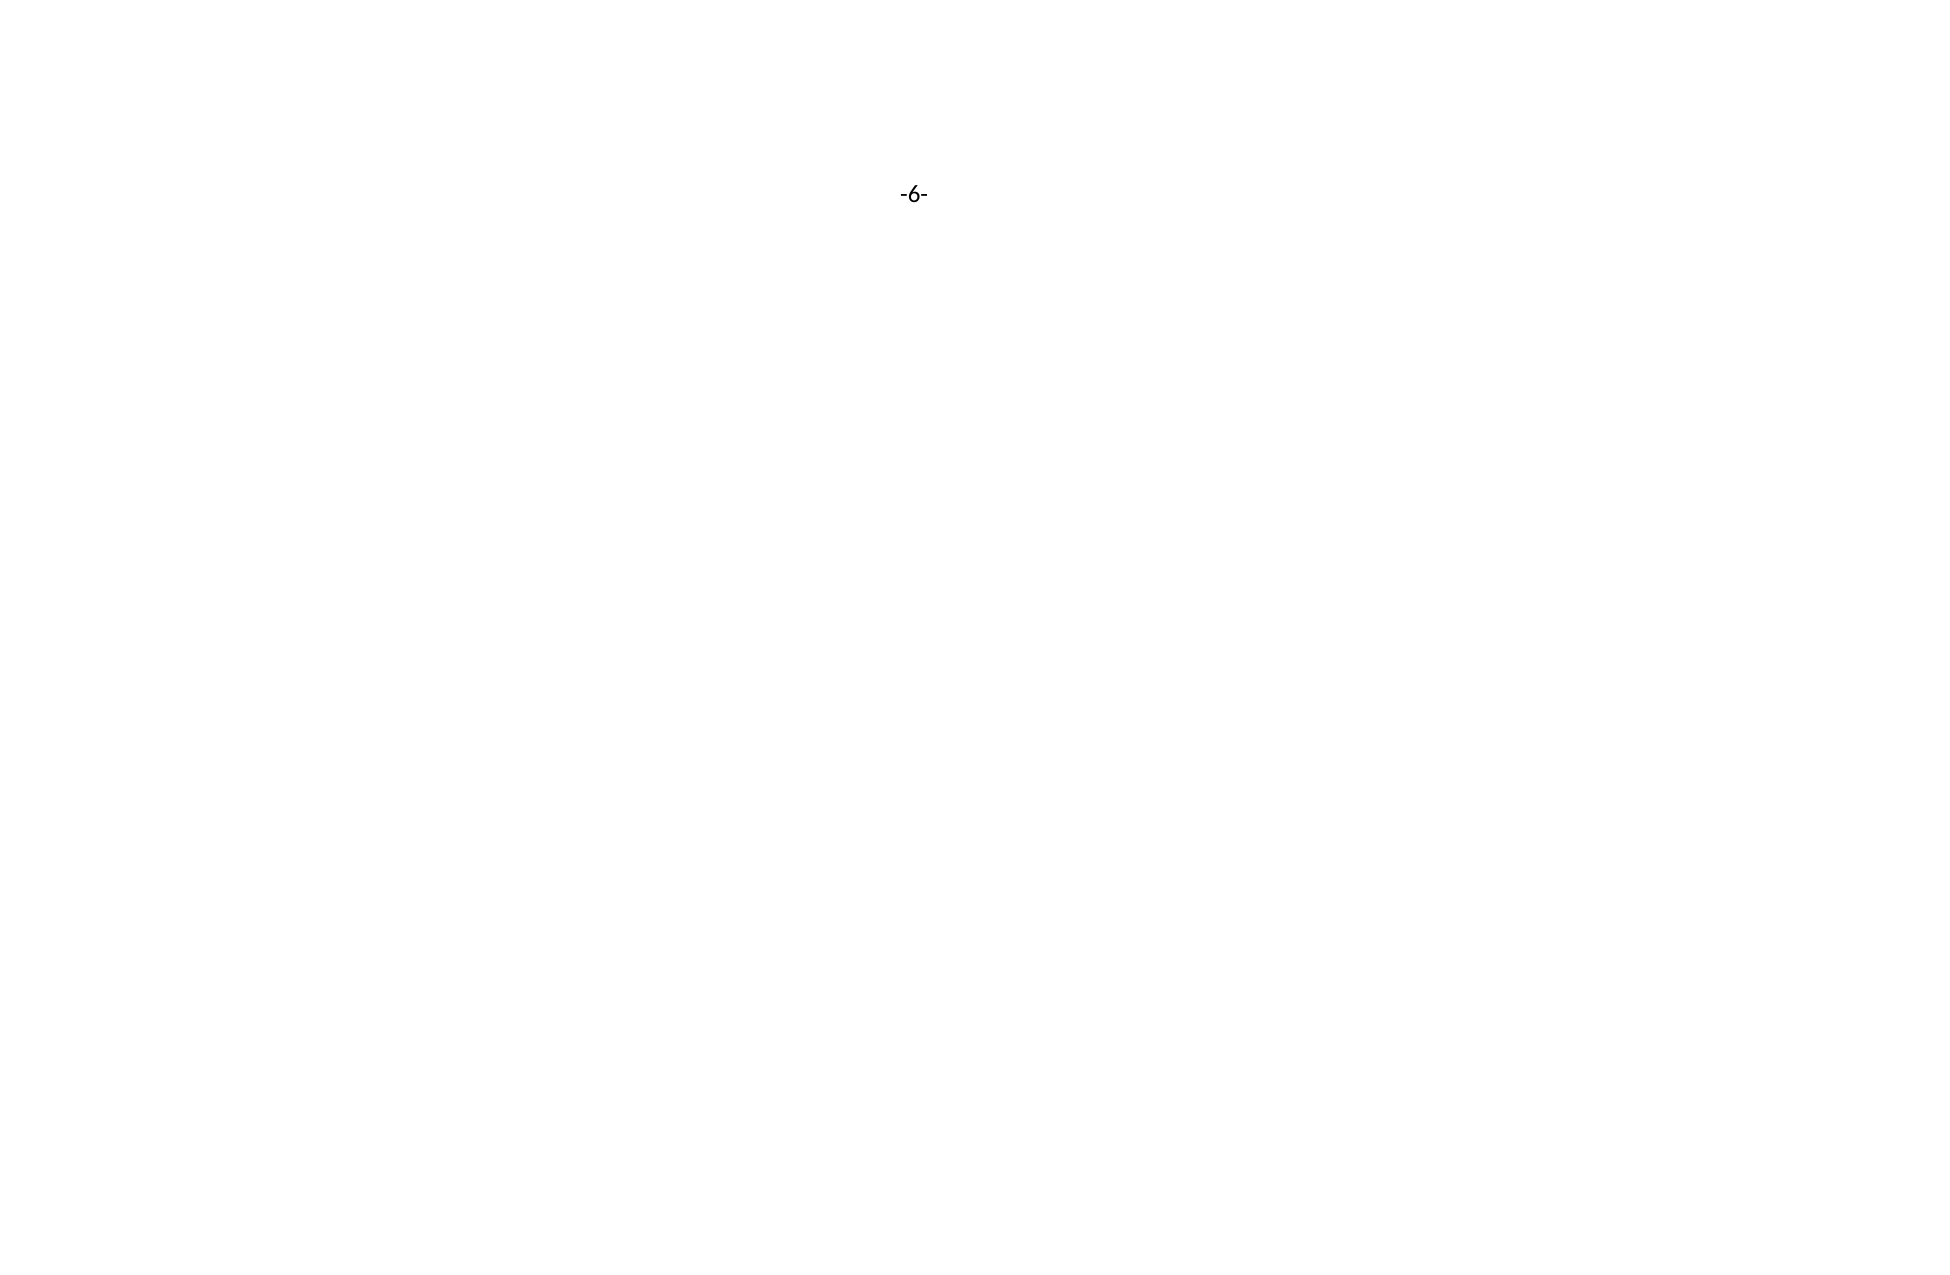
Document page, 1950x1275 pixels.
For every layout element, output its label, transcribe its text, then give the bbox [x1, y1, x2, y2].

list -6- [150, 178, 1800, 208]
